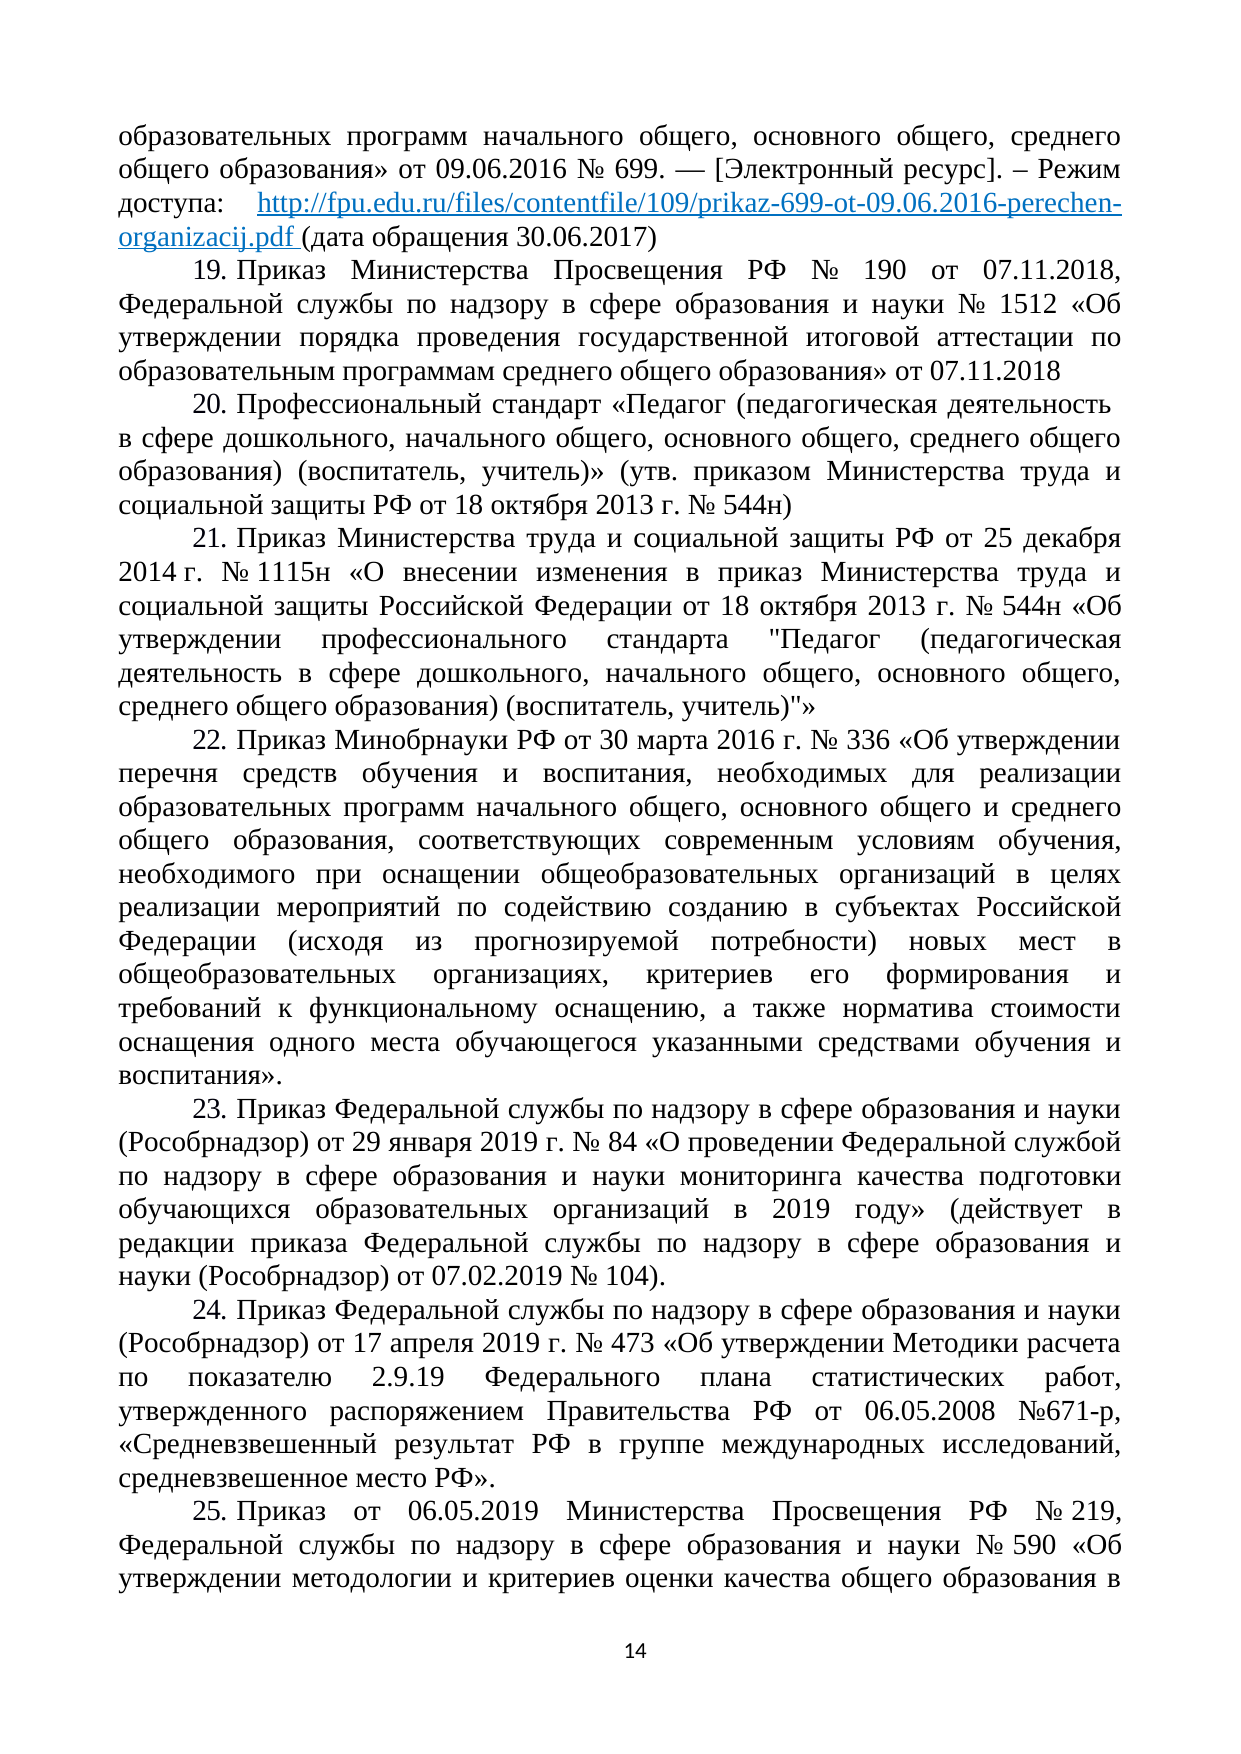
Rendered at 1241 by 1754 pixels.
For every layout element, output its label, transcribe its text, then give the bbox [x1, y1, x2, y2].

list Приказ Министерства Просвещения РФ № 190 от 07.11.2018, Федеральной службы по надзору в сфере образования и науки № 1512 «Об утверждении порядка проведения государственной итоговой аттестации по образовательным программам среднего общего образования» от 07.11.2018 [118, 252, 1122, 386]
list Приказ Министерства труда и социальной защиты РФ от 25 декабря 2014 г. № 1115н «О внесении изменения в приказ Министерства труда и социальной защиты Российской Федерации от 18 октября 2013 г. № 544н «Об утверждении профессионального стандарта "Педагог (педагогическая деятельность в сфере дошкольного, начального общего, основного общего, среднего общего образования) (воспитатель, учитель)"» [118, 521, 1122, 722]
list Профессиональный стандарт «Педагог (педагогическая деятельность в сфере дошкольного, начального общего, основного общего, среднего общего образования) (воспитатель, учитель)» (утв. приказом Министерства труда и социальной защиты РФ от 18 октября 2013 г. № 544н) [118, 386, 1122, 521]
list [118, 1493, 1122, 1594]
list Приказ Федеральной службы по надзору в сфере образования и науки (Рособрнадзор) от 17 апреля 2019 г. № 473 «Об утверждении Методики расчета по показателю 2.9.19 Федерального плана статистических работ, утвержденного распоряжением Правительства РФ от 06.05.2008 №671-р, «Средневзвешенный результат РФ в группе международных исследований, средневзвешенное место РФ». [118, 1292, 1122, 1493]
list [118, 118, 1122, 252]
list Приказ Минобрнауки РФ от 30 марта 2016 г. № 336 «Об утверждении перечня средств обучения и воспитания, необходимых для реализации образовательных программ начального общего, основного общего и среднего общего образования, соответствующих современным условиям обучения, необходимого при оснащении общеобразовательных организаций в целях реализации мероприятий по содействию созданию в субъектах Российской Федерации (исходя из прогнозируемой потребности) новых мест в общеобразовательных организациях, критериев его формирования и требований к функциональному оснащению, а также норматива стоимости оснащения одного места обучающегося указанными средствами обучения и воспитания». [118, 722, 1122, 1091]
list Приказ Федеральной службы по надзору в сфере образования и науки (Рособрнадзор) от 29 января 2019 г. № 84 «О проведении Федеральной службой по надзору в сфере образования и науки мониторинга качества подготовки обучающихся образовательных организаций в 2019 году» (действует в редакции приказа Федеральной службы по надзору в сфере образования и науки (Рособрнадзор) от 07.02.2019 № 104). [118, 1091, 1122, 1292]
